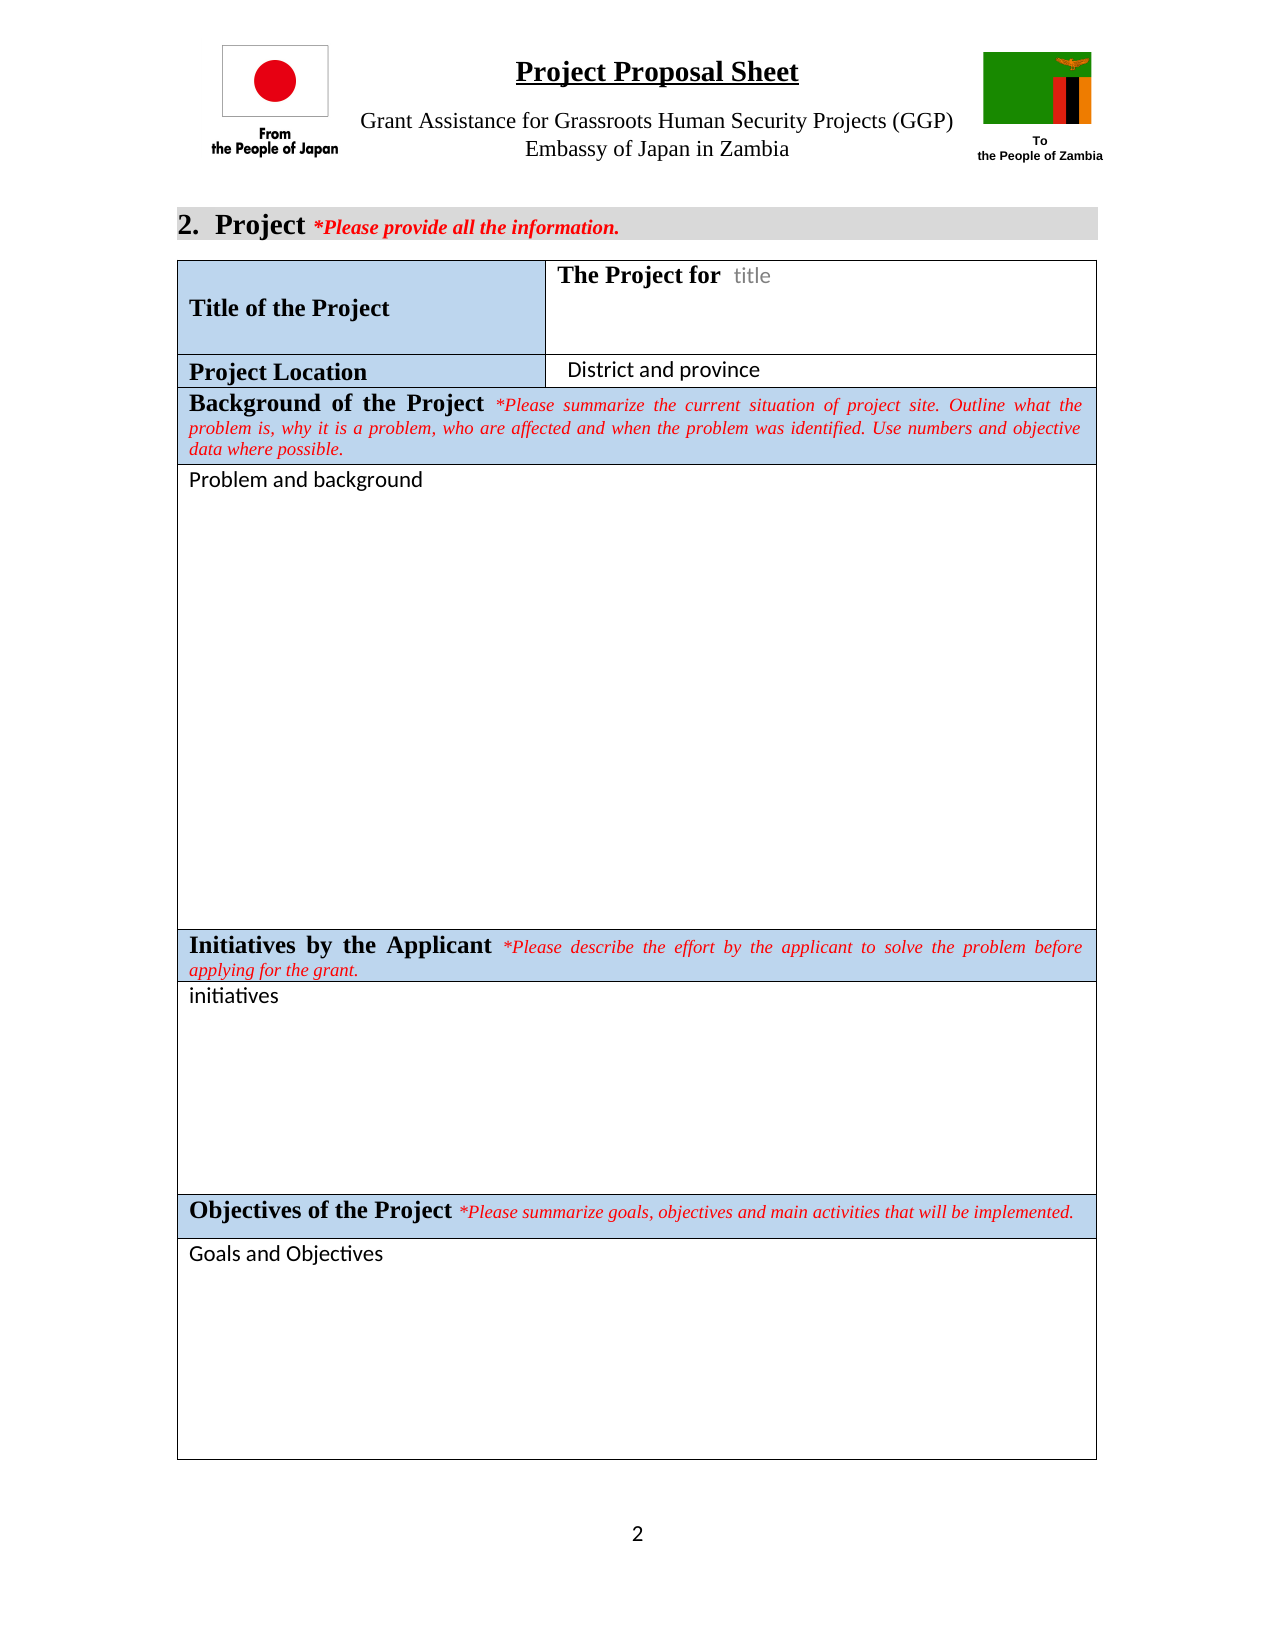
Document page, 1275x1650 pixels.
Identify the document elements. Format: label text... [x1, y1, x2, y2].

table_cell Project Location [178, 355, 545, 387]
table_cell Initiatives by the Applicant *Please describe the effort by the applicant to solve the problem before applying for the grant. [178, 930, 1096, 981]
list Project *Please provide all the information. [215, 207, 1098, 240]
table_cell [546, 355, 1096, 387]
table_header Title of the Project [178, 261, 545, 354]
table_header The Project for [546, 261, 1096, 354]
picture [201, 38, 345, 158]
picture [983, 52, 1092, 124]
table_cell Background of the Project *Please summarize the current situation of project site. Outline what the problem is, why it is a problem, who are affected and when the problem was identified. Use numbers and objective data where possible. [178, 388, 1096, 464]
table_cell [178, 465, 1096, 929]
table_cell Objectives of the Project *Please summarize goals, objectives and main activities that will be implemented. [178, 1195, 1096, 1238]
